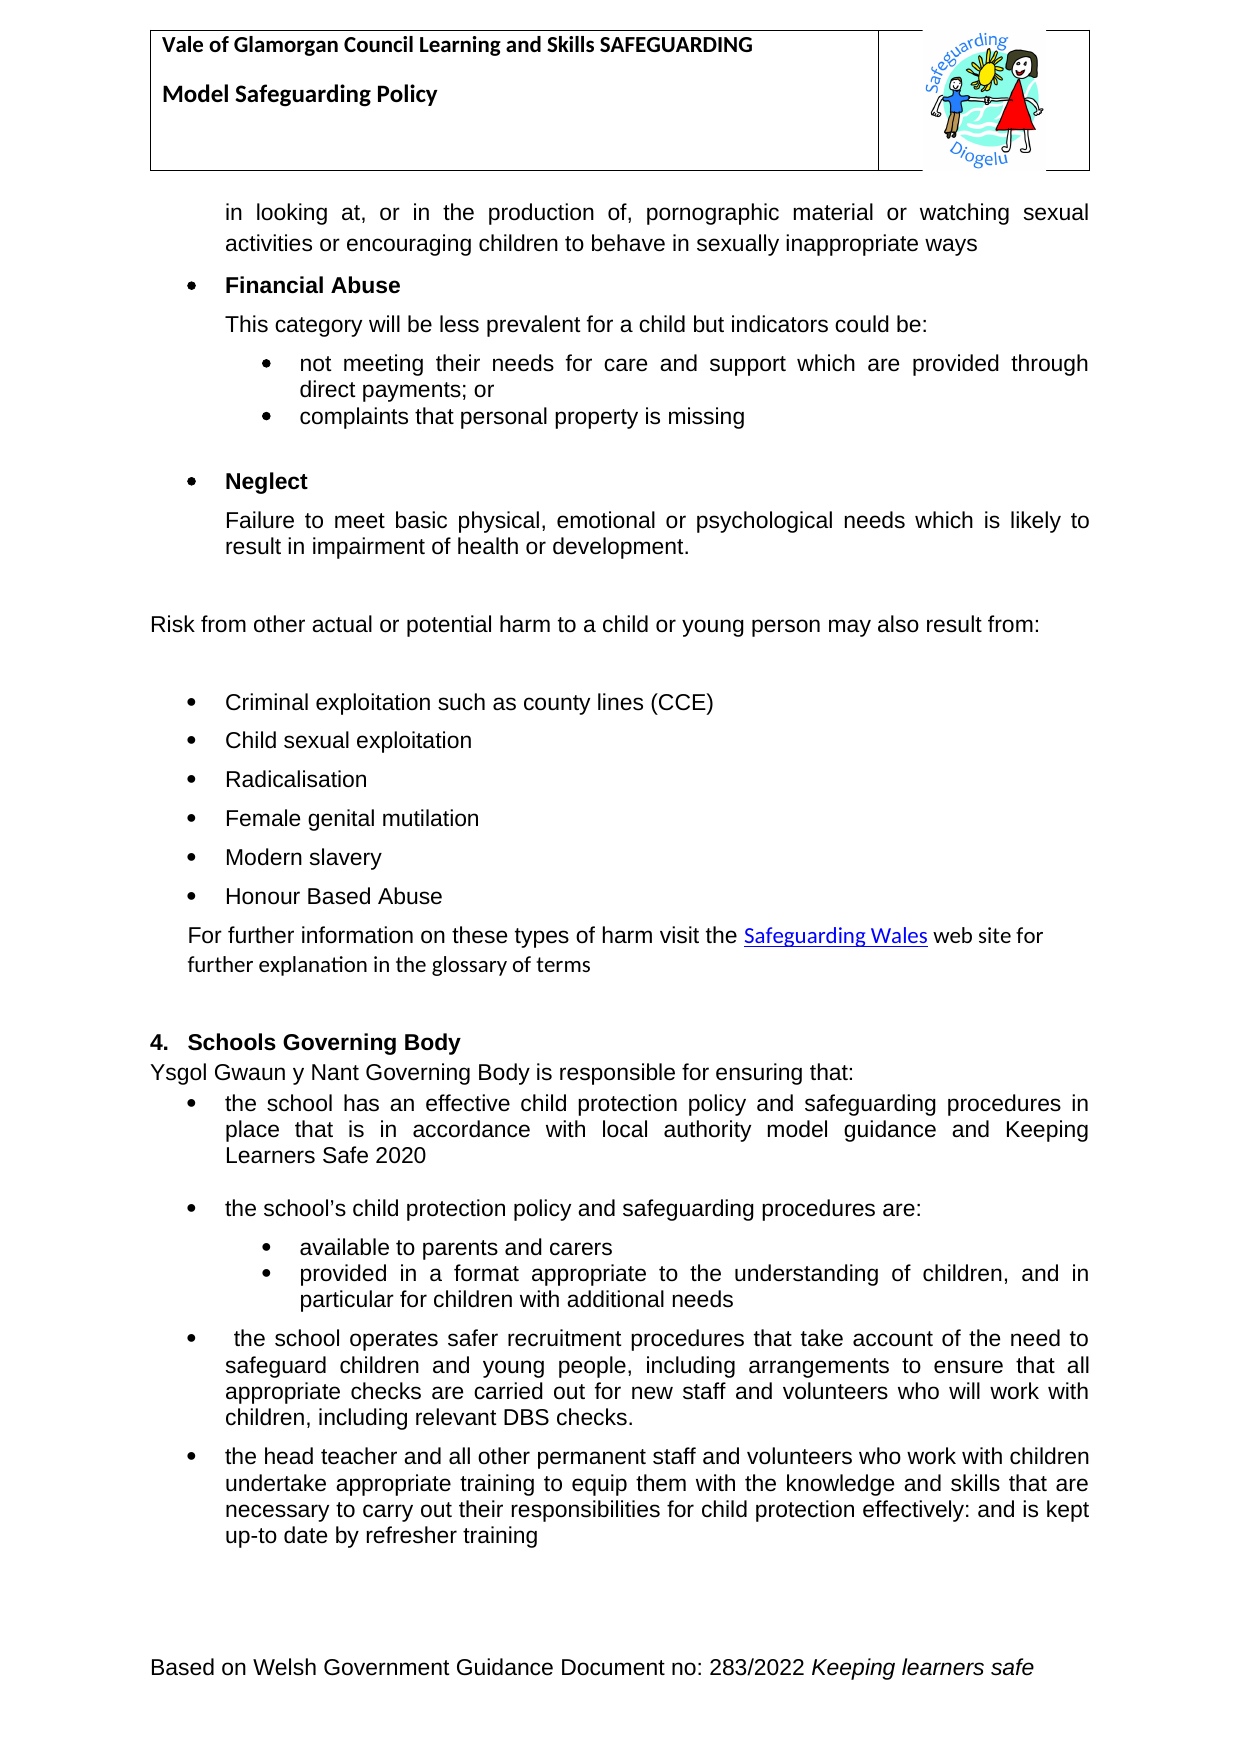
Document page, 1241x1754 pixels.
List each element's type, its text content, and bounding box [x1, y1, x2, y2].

list available to parents and carers [262, 1234, 1090, 1260]
list Criminal exploitation such as county lines (CCE) [187, 688, 1090, 715]
picture [922, 30, 1047, 171]
text Risk from other actual or potential harm to a child or young person may also result from: [150, 611, 1090, 637]
list Schools Governing Body [150, 1029, 1090, 1055]
text This category will be less prevalent for a child but indicators could be: [225, 311, 1090, 337]
list the school has an effective child protection policy and safeguarding procedures in place that is in accordance with local authority model guidance and Keeping Learners Safe 2020 [187, 1089, 1090, 1168]
list Modern slavery [187, 844, 1090, 870]
list the school’s child protection policy and safeguarding procedures are: [187, 1195, 1090, 1221]
list Child sexual exploitation [187, 727, 1090, 754]
list the head teacher and all other permanent staff and volunteers who work with children undertake appropriate training to equip them with the knowledge and skills that are necessary to carry out their responsibilities for child protection effectively: and is kept up-to date by refresher training [187, 1443, 1090, 1549]
list Financial Abuse [187, 272, 1090, 299]
list the school operates safer recruitment procedures that take account of the need to safeguard children and young people, including arrangements to ensure that all appropriate checks are carried out for new staff and volunteers who will work with children, including relevant DBS checks. [187, 1325, 1090, 1431]
text For further information on these types of harm visit the Safeguarding Wales web site for further explanation in the glossary of terms [187, 922, 1090, 978]
text Failure to meet basic physical, emotional or psychological needs which is likely to result in impairment of health or development. [225, 507, 1090, 559]
list provided in a format appropriate to the understanding of children, and in particular for children with additional needs [262, 1260, 1090, 1313]
list Radicalisation [187, 766, 1090, 793]
list Neglect [187, 468, 1090, 494]
list Honour Based Abuse [187, 883, 1090, 909]
list not meeting their needs for care and support which are provided through direct payments; or [262, 350, 1090, 403]
list Female genital mutilation [187, 805, 1090, 831]
list complaints that personal property is missing [262, 403, 1090, 429]
text Ysgol Gwaun y Nant Governing Body is responsible for ensuring that: [150, 1059, 1090, 1086]
